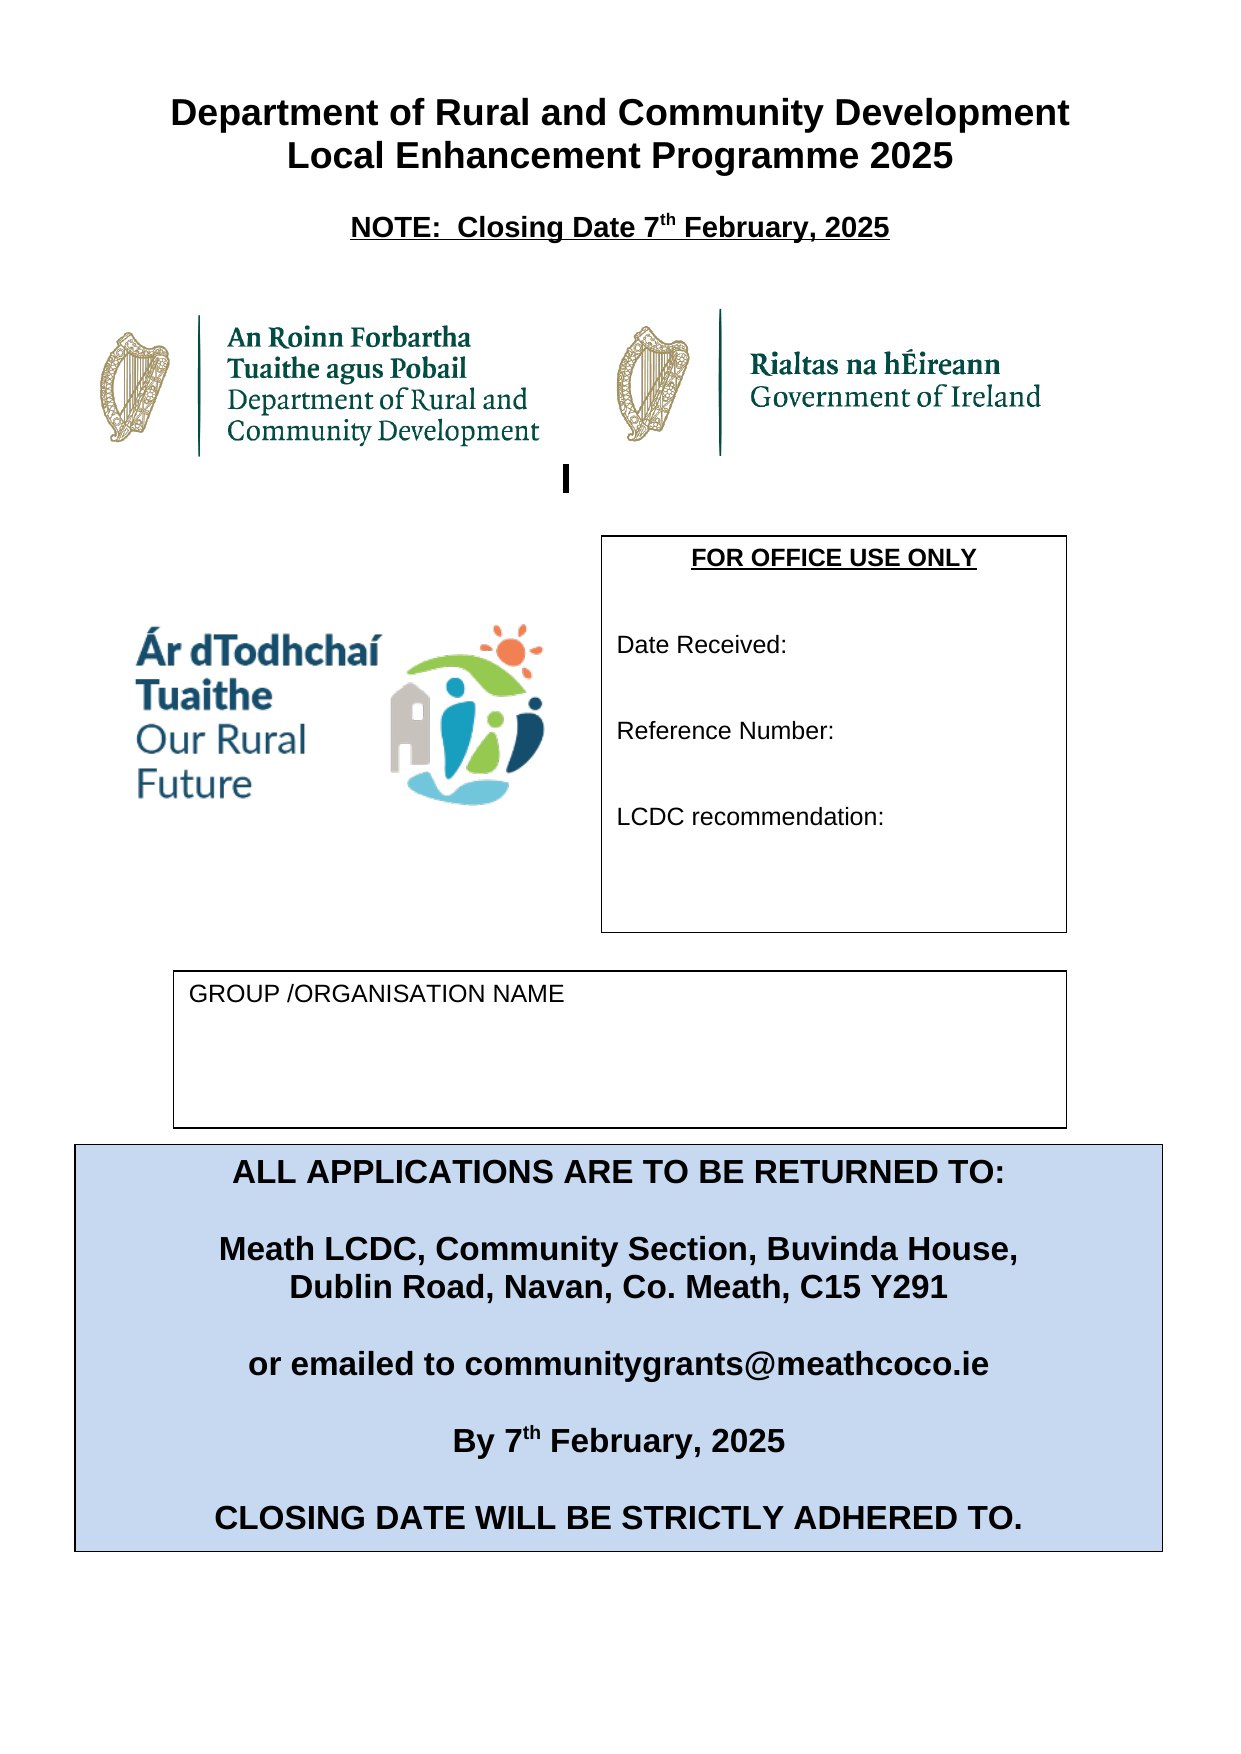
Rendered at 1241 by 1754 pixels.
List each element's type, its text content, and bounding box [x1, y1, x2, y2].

text Department of Rural and Community Development [75, 90, 1165, 133]
picture [75, 283, 563, 488]
picture [75, 575, 598, 868]
text Local Enhancement Programme 2025 [75, 133, 1165, 176]
text NOTE: Closing Date 7th February, 2025 [75, 209, 1165, 243]
picture [568, 276, 1096, 488]
